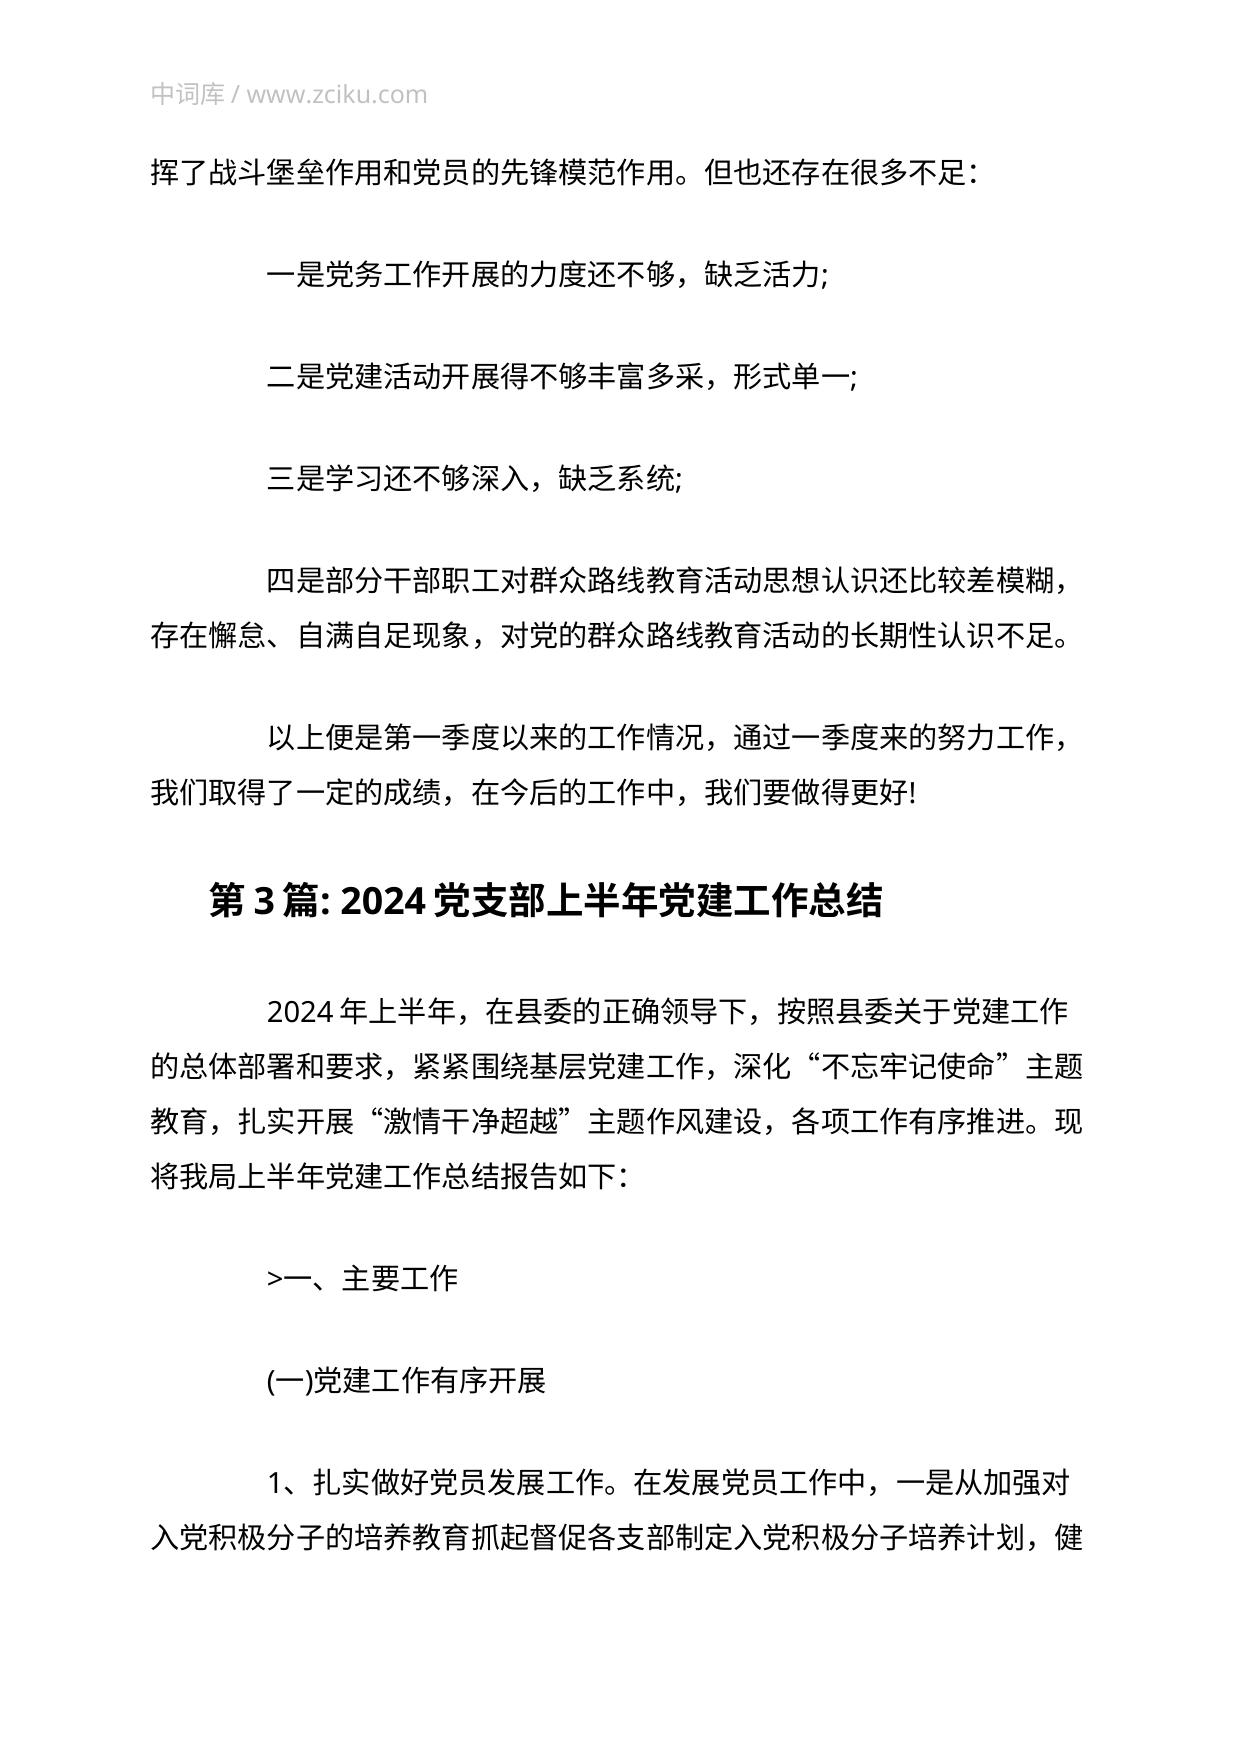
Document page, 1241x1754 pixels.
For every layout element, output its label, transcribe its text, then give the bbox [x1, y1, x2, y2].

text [150, 150, 1090, 192]
text (一)党建工作有序开展 [150, 1357, 1090, 1400]
text 2024年上半年，在县委的正确领导下，按照县委关于党建工作的总体部署和要求，紧紧围绕基层党建工作，深化“不忘牢记使命”主题教育，扎实开展“激情干净超越”主题作风建设，各项工作有序推进。现将我局上半年党建工作总结报告如下： [150, 989, 1090, 1196]
text >一、主要工作 [150, 1255, 1090, 1298]
text 三是学习还不够深入，缺乏系统; [150, 456, 1090, 498]
text 第3篇: 2024党支部上半年党建工作总结 [150, 871, 1090, 926]
text 二是党建活动开展得不够丰富多采，形式单一; [150, 354, 1090, 396]
text 一是党务工作开展的力度还不够，缺乏活力; [150, 252, 1090, 294]
text 以上便是第一季度以来的工作情况，通过一季度来的努力工作，我们取得了一定的成绩，在今后的工作中，我们要做得更好! [150, 714, 1090, 812]
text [150, 1459, 1090, 1557]
text 四是部分干部职工对群众路线教育活动思想认识还比较差模糊，存在懈怠、自满自足现象，对党的群众路线教育活动的长期性认识不足。 [150, 558, 1090, 655]
